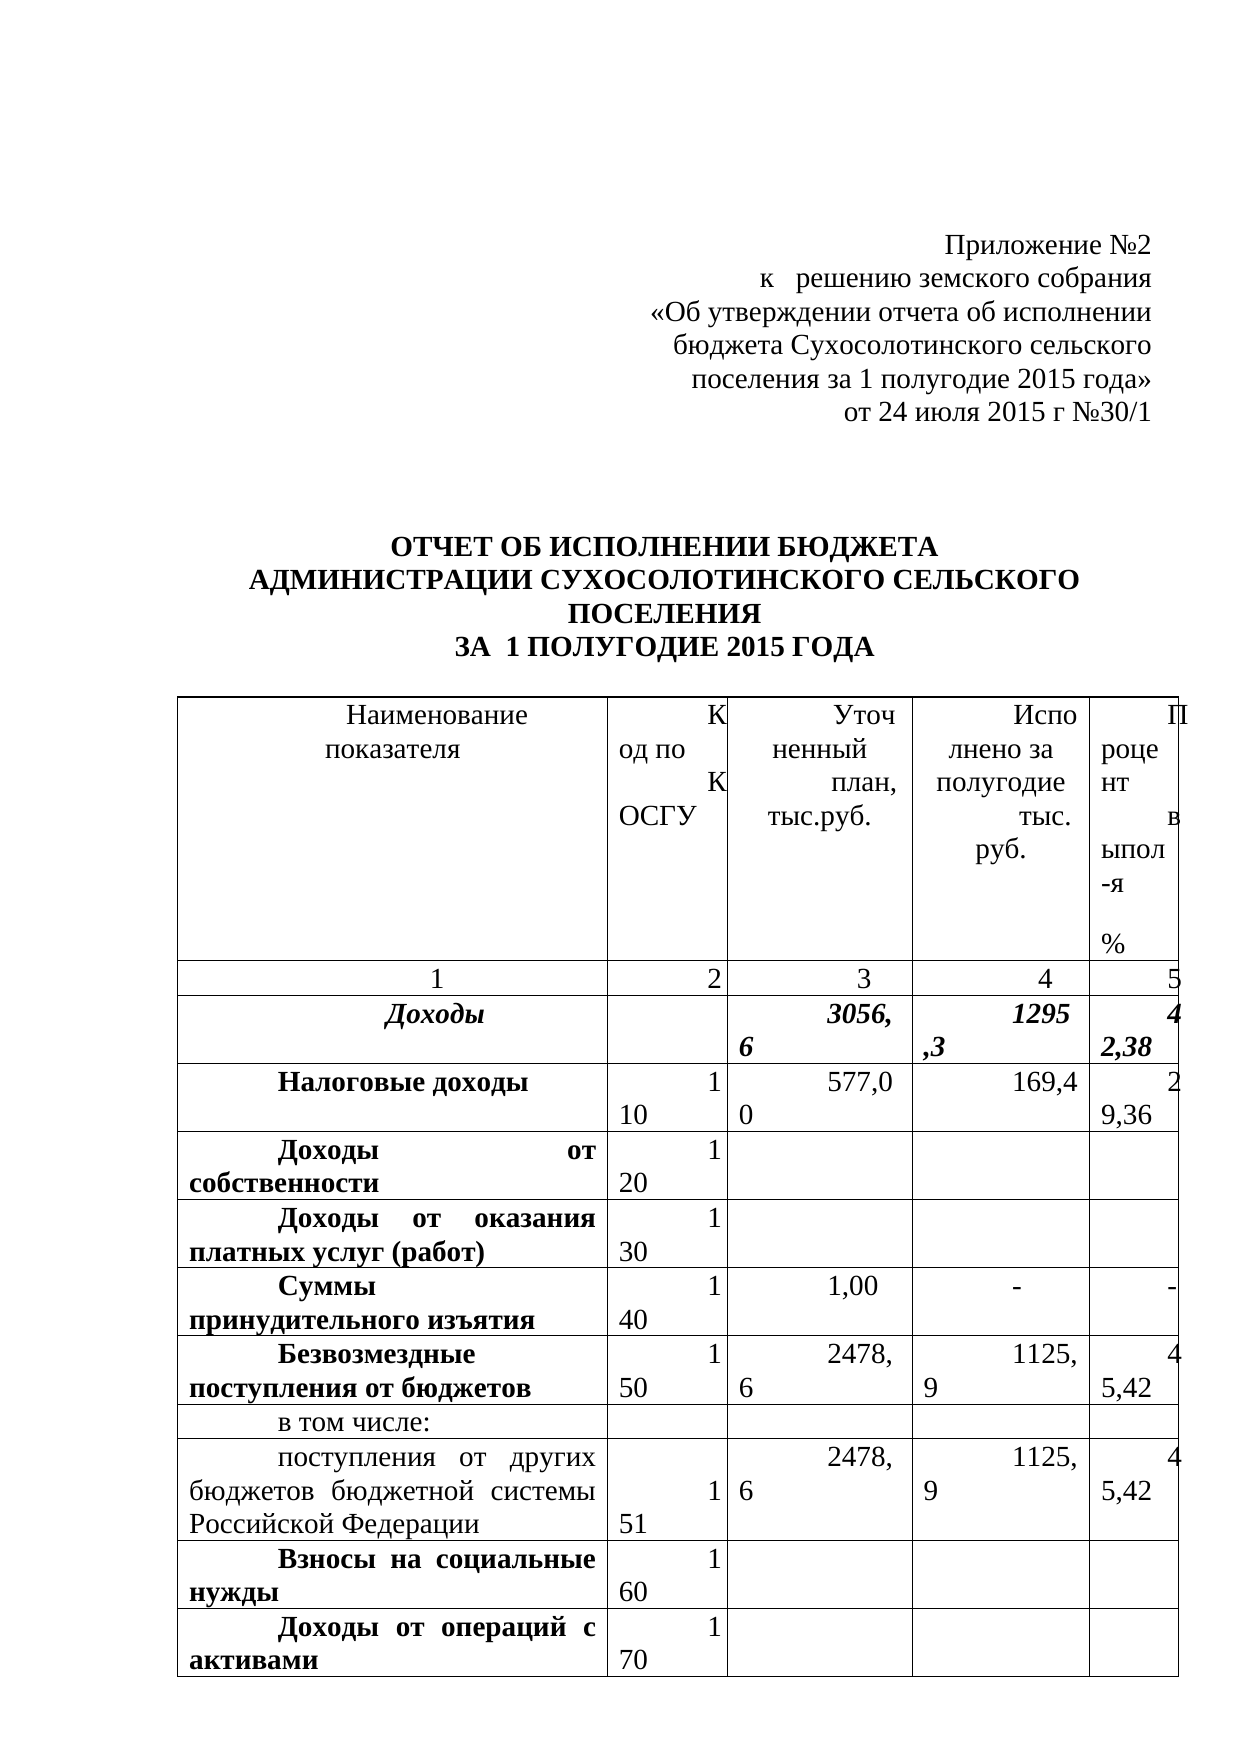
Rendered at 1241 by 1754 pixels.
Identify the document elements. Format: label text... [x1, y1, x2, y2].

text АДМИНИСТРАЦИИ СУХОСОЛОТИНСКОГО СЕЛЬСКОГО ПОСЕЛЕНИЯ [177, 562, 1152, 629]
table_cell 169,4 [913, 1064, 1089, 1131]
table_cell 170 [608, 1609, 727, 1676]
table_cell 110 [608, 1064, 727, 1131]
table_cell [913, 1541, 1089, 1608]
table_cell [1090, 1609, 1178, 1676]
table_cell Безвозмездные поступления от бюджетов [178, 1336, 607, 1403]
text бюджета Сухосолотинского сельского [177, 327, 1152, 361]
table_cell 2478,6 [728, 1439, 912, 1540]
table_cell [913, 1405, 1089, 1438]
table_cell [913, 1609, 1089, 1676]
text ЗА 1 ПОЛУГОДИЕ 2015 ГОДА [177, 629, 1152, 663]
table_cell 3 [728, 961, 912, 995]
table_cell Доходы [178, 996, 607, 1063]
table_cell 2 [608, 961, 727, 995]
table_cell Доходы от собственности [178, 1132, 607, 1199]
table_cell [913, 1132, 1089, 1199]
table_cell 577,00 [728, 1064, 912, 1131]
table_cell Суммы принудительного изъятия [178, 1268, 607, 1335]
table_cell - [1090, 1268, 1178, 1335]
table_cell [728, 1609, 912, 1676]
table_cell 42,38 [1090, 996, 1178, 1063]
table_cell Доходы от оказания платных услуг (работ) [178, 1200, 607, 1267]
table_cell [608, 1405, 727, 1438]
table_header Код по КОСГУ [608, 698, 727, 960]
table_cell 140 [608, 1268, 727, 1335]
table_cell Доходы от операций с активами [178, 1609, 607, 1676]
table_cell - [913, 1268, 1089, 1335]
text к решению земского собрания [177, 260, 1152, 294]
table_cell [608, 996, 727, 1063]
table_cell 150 [608, 1336, 727, 1403]
table_header Исполнено за полугодие тыс.руб. [913, 698, 1089, 960]
table_cell [728, 1132, 912, 1199]
table_cell 29,36 [1090, 1064, 1178, 1131]
table_cell [1090, 1132, 1178, 1199]
table_cell 1295,3 [913, 996, 1089, 1063]
table_cell [728, 1405, 912, 1438]
table_header Уточненный план, тыс.руб. [728, 698, 912, 960]
table_cell 4 [913, 961, 1089, 995]
text от 24 июля 2015 г №30/1 [177, 394, 1152, 428]
table_cell 45,42 [1090, 1336, 1178, 1403]
table_cell 1 [178, 961, 607, 995]
table_cell 130 [608, 1200, 727, 1267]
table_cell 1125,9 [913, 1439, 1089, 1540]
table_header Наименование показателя [178, 698, 607, 960]
table_cell 5 [1090, 961, 1178, 995]
table_cell 45,42 [1090, 1439, 1178, 1540]
table_header Процент выпол-я % [1090, 698, 1178, 960]
table_cell [1090, 1541, 1178, 1608]
table_cell 160 [608, 1541, 727, 1608]
table_cell 2478,6 [728, 1336, 912, 1403]
table_cell поступления от других бюджетов бюджетной системы Российской Федерации [178, 1439, 607, 1540]
table_cell 1125,9 [913, 1336, 1089, 1403]
table_cell [1090, 1405, 1178, 1438]
table_cell Взносы на социальные нужды [178, 1541, 607, 1608]
table_cell Налоговые доходы [178, 1064, 607, 1131]
table_cell [913, 1200, 1089, 1267]
text Приложение №2 [177, 227, 1152, 260]
table_cell 1,00 [728, 1268, 912, 1335]
table_cell [1090, 1200, 1178, 1267]
table_cell [728, 1200, 912, 1267]
text поселения за 1 полугодие 2015 года» [177, 361, 1152, 394]
table_cell 151 [608, 1439, 727, 1540]
text «Об утверждении отчета об исполнении [177, 294, 1152, 327]
table_cell 3056,6 [728, 996, 912, 1063]
table_cell 120 [608, 1132, 727, 1199]
text ОТЧЕТ ОБ ИСПОЛНЕНИИ БЮДЖЕТА [177, 529, 1152, 562]
table_cell в том числе: [178, 1405, 607, 1438]
table_cell [728, 1541, 912, 1608]
